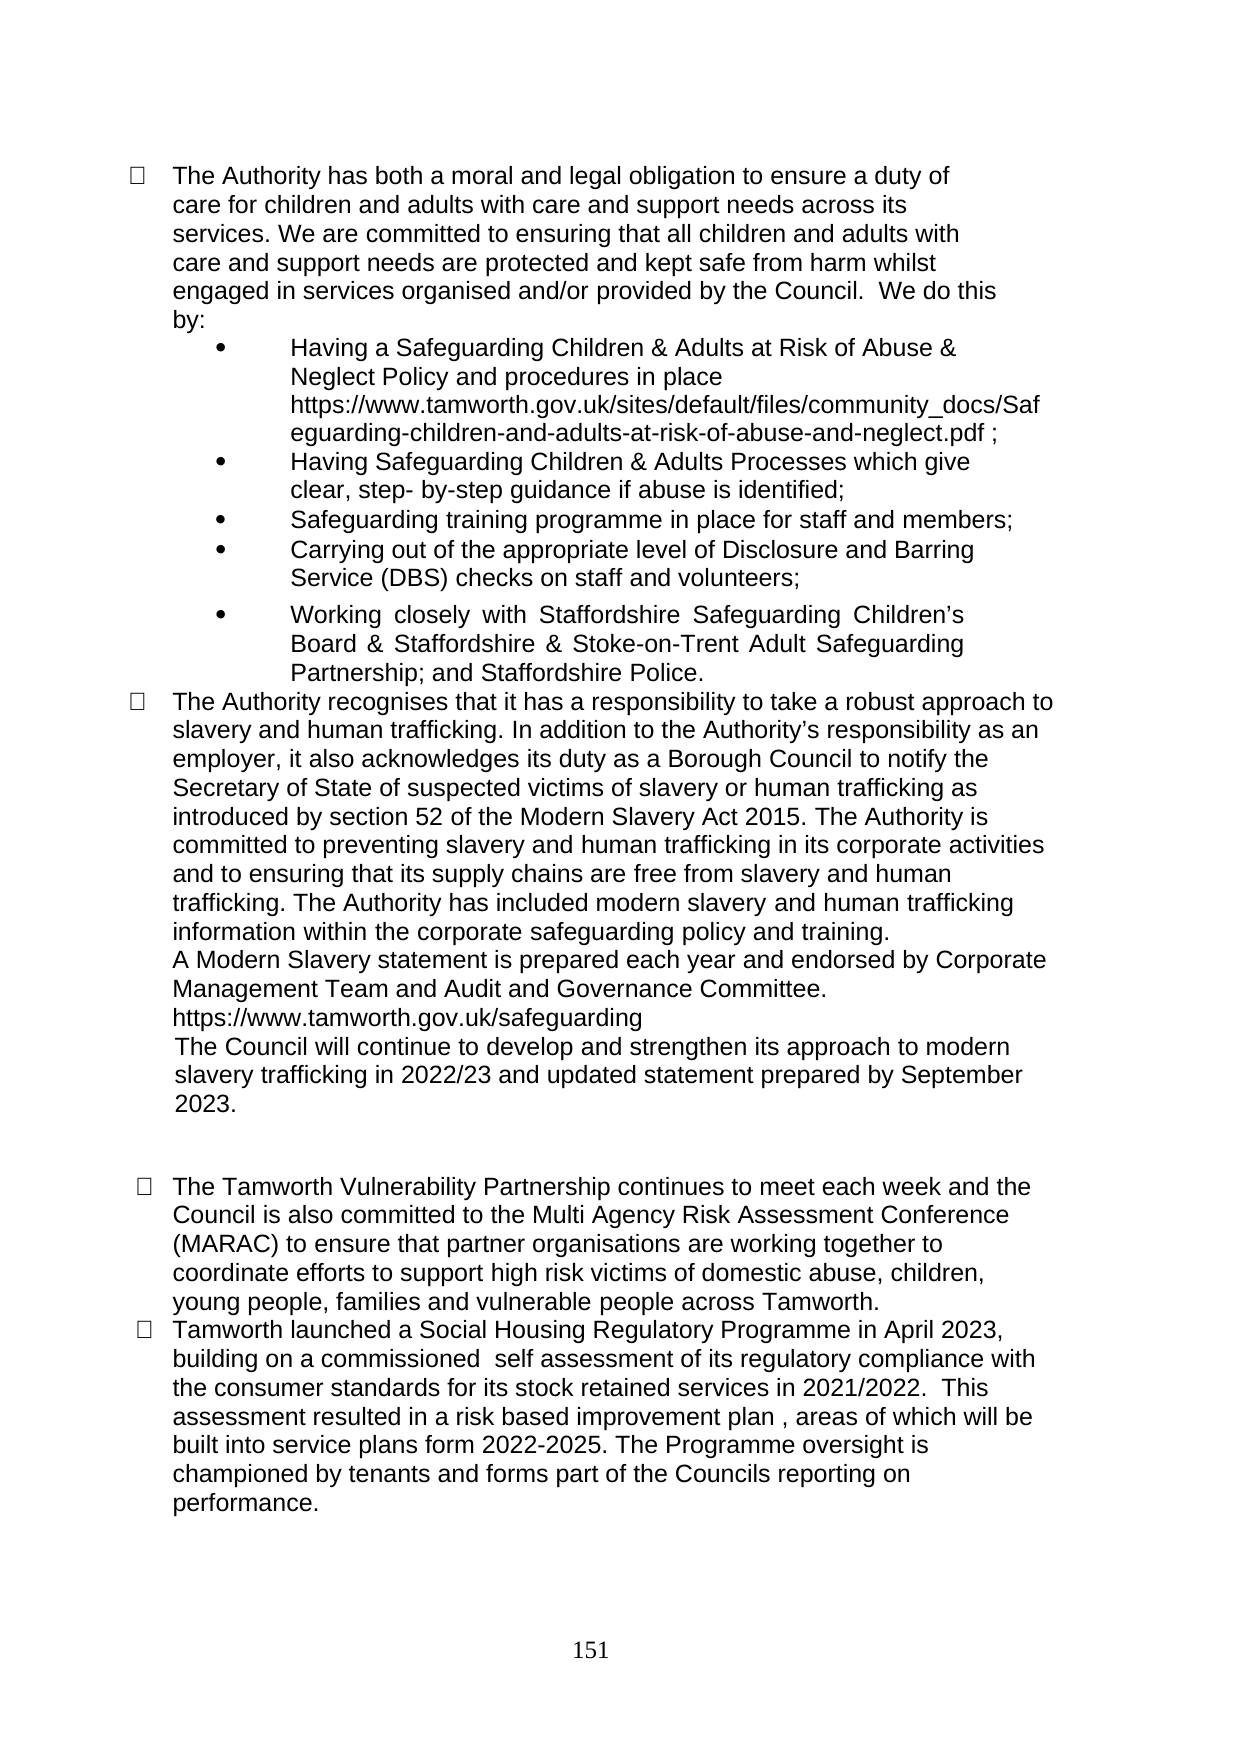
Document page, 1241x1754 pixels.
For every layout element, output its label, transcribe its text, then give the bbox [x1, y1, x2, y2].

list Safeguarding training programme in place for staff and members; [216, 504, 1092, 534]
list Having a Safeguarding Children & Adults at Risk of Abuse & Neglect Policy and procedures in place https://www.tamworth.gov.uk/sites/default/files/community_docs/Safeguarding-children-and-adults-at-risk-of-abuse-and-neglect.pdf ; [216, 334, 1048, 447]
list Carrying out of the appropriate level of Disclosure and Barring Service (DBS) checks on staff and volunteers; [216, 534, 991, 592]
list The Tamworth Vulnerability Partnership continues to meet each week and the Council is also committed to the Multi Agency Risk Assessment Conference (MARAC) to ensure that partner organisations are working together to coordinate efforts to support high risk victims of domestic abuse, children, young people, families and vulnerable people across Tamworth. [135, 1172, 1049, 1315]
list Working closely with Staffordshire Safeguarding Children’s Board & Staffordshire & Stoke-on-Trent Adult Safeguarding Partnership; and Staffordshire Police. [216, 600, 965, 687]
list Having Safeguarding Children & Adults Processes which give clear, step- by-step guidance if abuse is identified; [216, 447, 1029, 504]
text A Modern Slavery statement is prepared each year and endorsed by Corporate Management Team and Audit and Governance Committee. [172, 945, 1055, 1003]
list The Authority has both a moral and legal obligation to ensure a duty of care for children and adults with care and support needs across its services. We are committed to ensuring that all children and adults with care and support needs are protected and kept safe from harm whilst engaged in services organised and/or provided by the Council. We do this by: [128, 161, 1006, 334]
list The Authority recognises that it has a responsibility to take a robust approach to slavery and human trafficking. In addition to the Authority’s responsibility as an employer, it also acknowledges its duty as a Borough Council to notify the Secretary of State of suspected victims of slavery or human trafficking as introduced by section 52 of the Modern Slavery Act 2015. The Authority is committed to preventing slavery and human trafficking in its corporate activities and to ensuring that its supply chains are free from slavery and human trafficking. The Authority has included modern slavery and human trafficking information within the corporate safeguarding policy and training. [128, 687, 1055, 945]
text The Council will continue to develop and strengthen its approach to modern slavery trafficking in 2022/23 and updated statement prepared by September 2023. [174, 1032, 1092, 1118]
text https://www.tamworth.gov.uk/safeguarding [172, 1003, 1055, 1032]
list Tamworth launched a Social Housing Regulatory Programme in April 2023, building on a commissioned self assessment of its regulatory compliance with the consumer standards for its stock retained services in 2021/2022. This assessment resulted in a risk based improvement plan , areas of which will be built into service plans form 2022-2025. The Programme oversight is championed by tenants and forms part of the Councils reporting on performance. [135, 1315, 1049, 1517]
